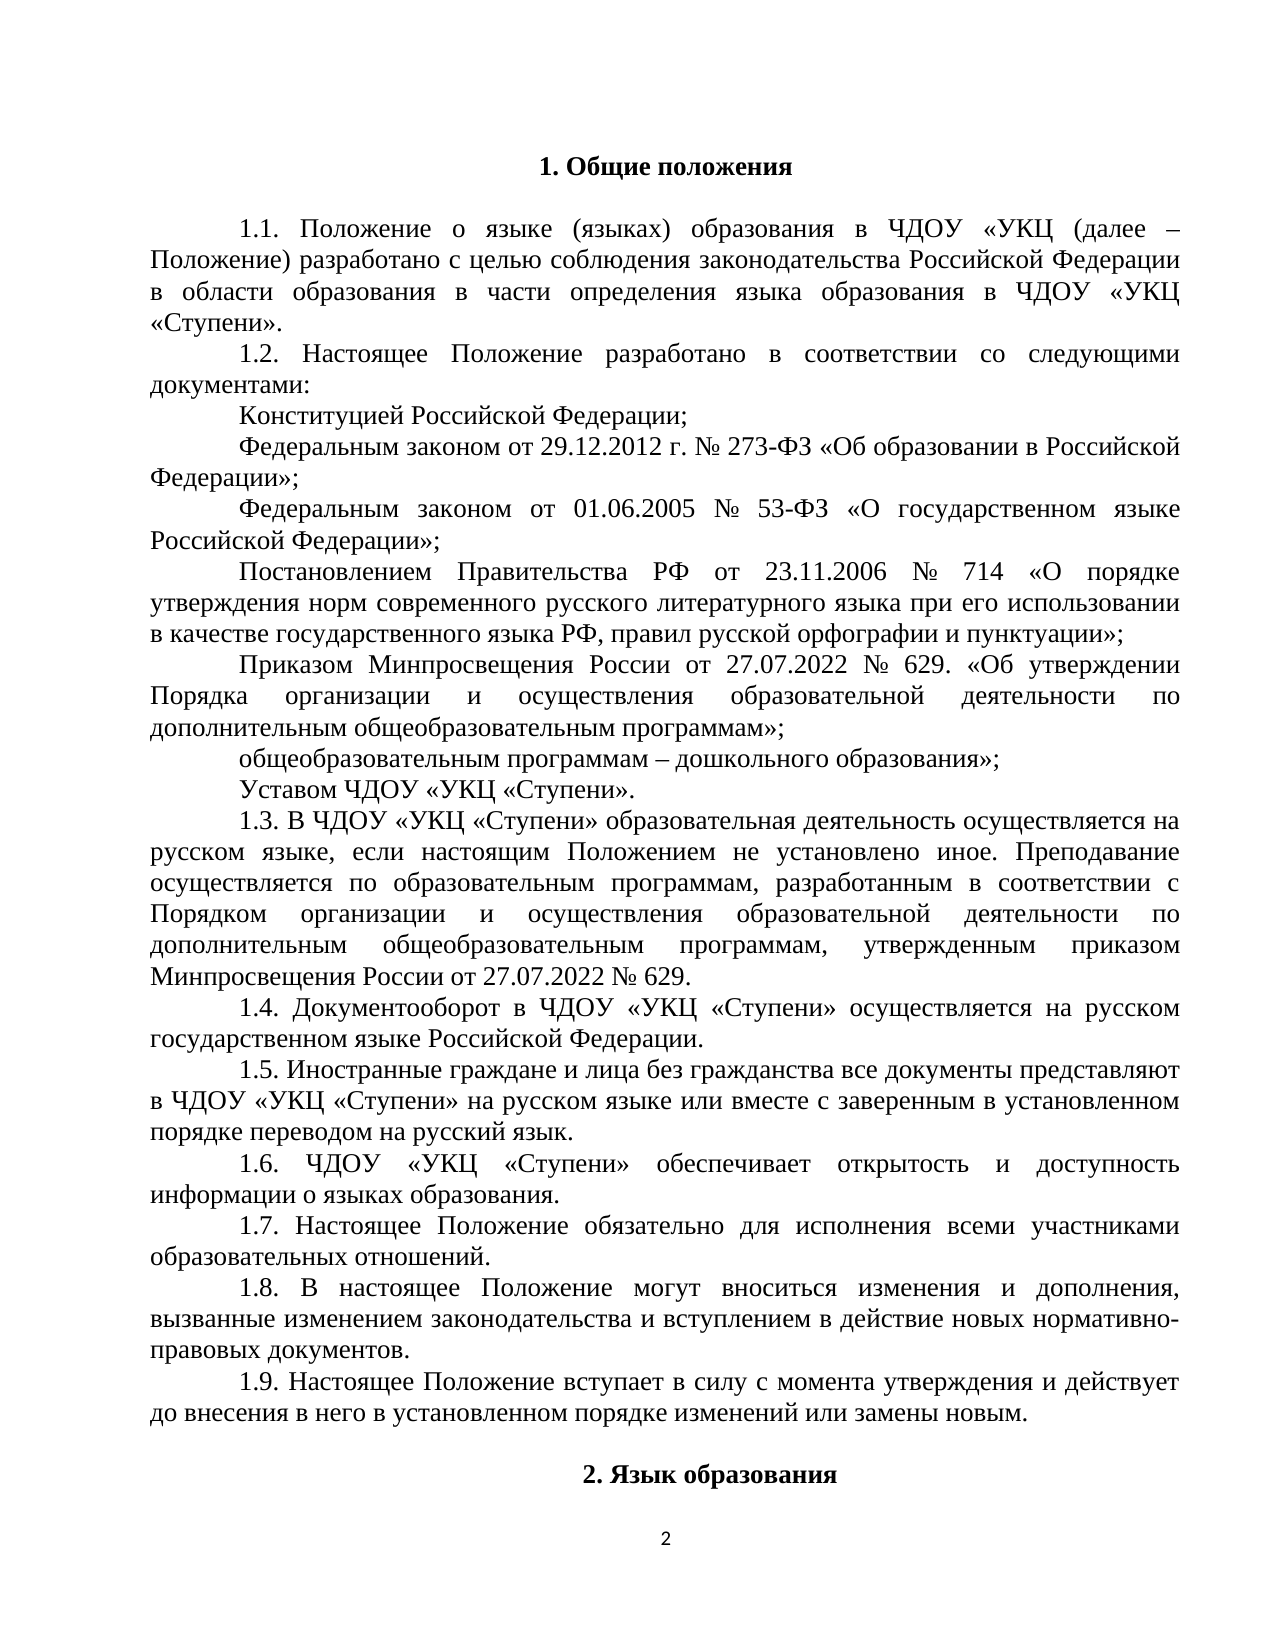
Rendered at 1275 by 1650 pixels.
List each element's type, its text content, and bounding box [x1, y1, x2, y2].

text 1.3. В ЧДОУ «УКЦ «Ступени» образовательная деятельность осуществляется на русском языке, если настоящим Положением не установлено иное. Преподавание осуществляется по образовательным программам, разработанным в соответствии с Порядком организации и осуществления образовательной деятельности по дополнительным общеобразовательным программам, утвержденным приказом Минпросвещения России от 27.07.2022 № 629. [150, 804, 1181, 991]
text 1.8. В настоящее Положение могут вноситься изменения и дополнения, вызванные изменением законодательства и вступлением в действие новых нормативно-правовых документов. [150, 1271, 1181, 1365]
text 1.6. ЧДОУ «УКЦ «Ступени» обеспечивает открытость и доступность информации о языках образования. [150, 1147, 1181, 1209]
text 1.5. Иностранные граждане и лица без гражданства все документы представляют в ЧДОУ «УКЦ «Ступени» на русском языке или вместе с заверенным в установленном порядке переводом на русский язык. [150, 1053, 1181, 1147]
text 1.9. Настоящее Положение вступает в силу с момента утверждения и действует до внесения в него в установленном порядке изменений или замены новым. [150, 1365, 1181, 1427]
text Конституцией Российской Федерации; [150, 399, 1181, 430]
text 1.4. Документооборот в ЧДОУ «УКЦ «Ступени» осуществляется на русском государственном языке Российской Федерации. [150, 991, 1181, 1053]
text Федеральным законом от 29.12.2012 г. № 273-ФЗ «Об образовании в Российской Федерации»; [150, 430, 1181, 493]
text 1. Общие положения [150, 150, 1181, 181]
text Приказом Минпросвещения России от 27.07.2022 № 629. «Об утверждении Порядка организации и осуществления образовательной деятельности по дополнительным общеобразовательным программам»; [150, 648, 1181, 742]
text 1.7. Настоящее Положение обязательно для исполнения всеми участниками образовательных отношений. [150, 1209, 1181, 1271]
text 1.1. Положение о языке (языках) образования в ЧДОУ «УКЦ (далее – Положение) разработано с целью соблюдения законодательства Российской Федерации в области образования в части определения языка образования в ЧДОУ «УКЦ «Ступени». [150, 212, 1181, 337]
text Федеральным законом от 01.06.2005 № 53-ФЗ «О государственном языке Российской Федерации»; [150, 493, 1181, 555]
text 1.2. Настоящее Положение разработано в соответствии со следующими документами: [150, 337, 1181, 399]
text Уставом ЧДОУ «УКЦ «Ступени». [150, 773, 1181, 804]
text Постановлением Правительства РФ от 23.11.2006 № 714 «О порядке утверждения норм современного русского литературного языка при его использовании в качестве государственного языка РФ, правил русской орфографии и пунктуации»; [150, 555, 1181, 648]
text 2. Язык образования [150, 1458, 1181, 1489]
text общеобразовательным программам – дошкольного образования»; [150, 742, 1181, 773]
